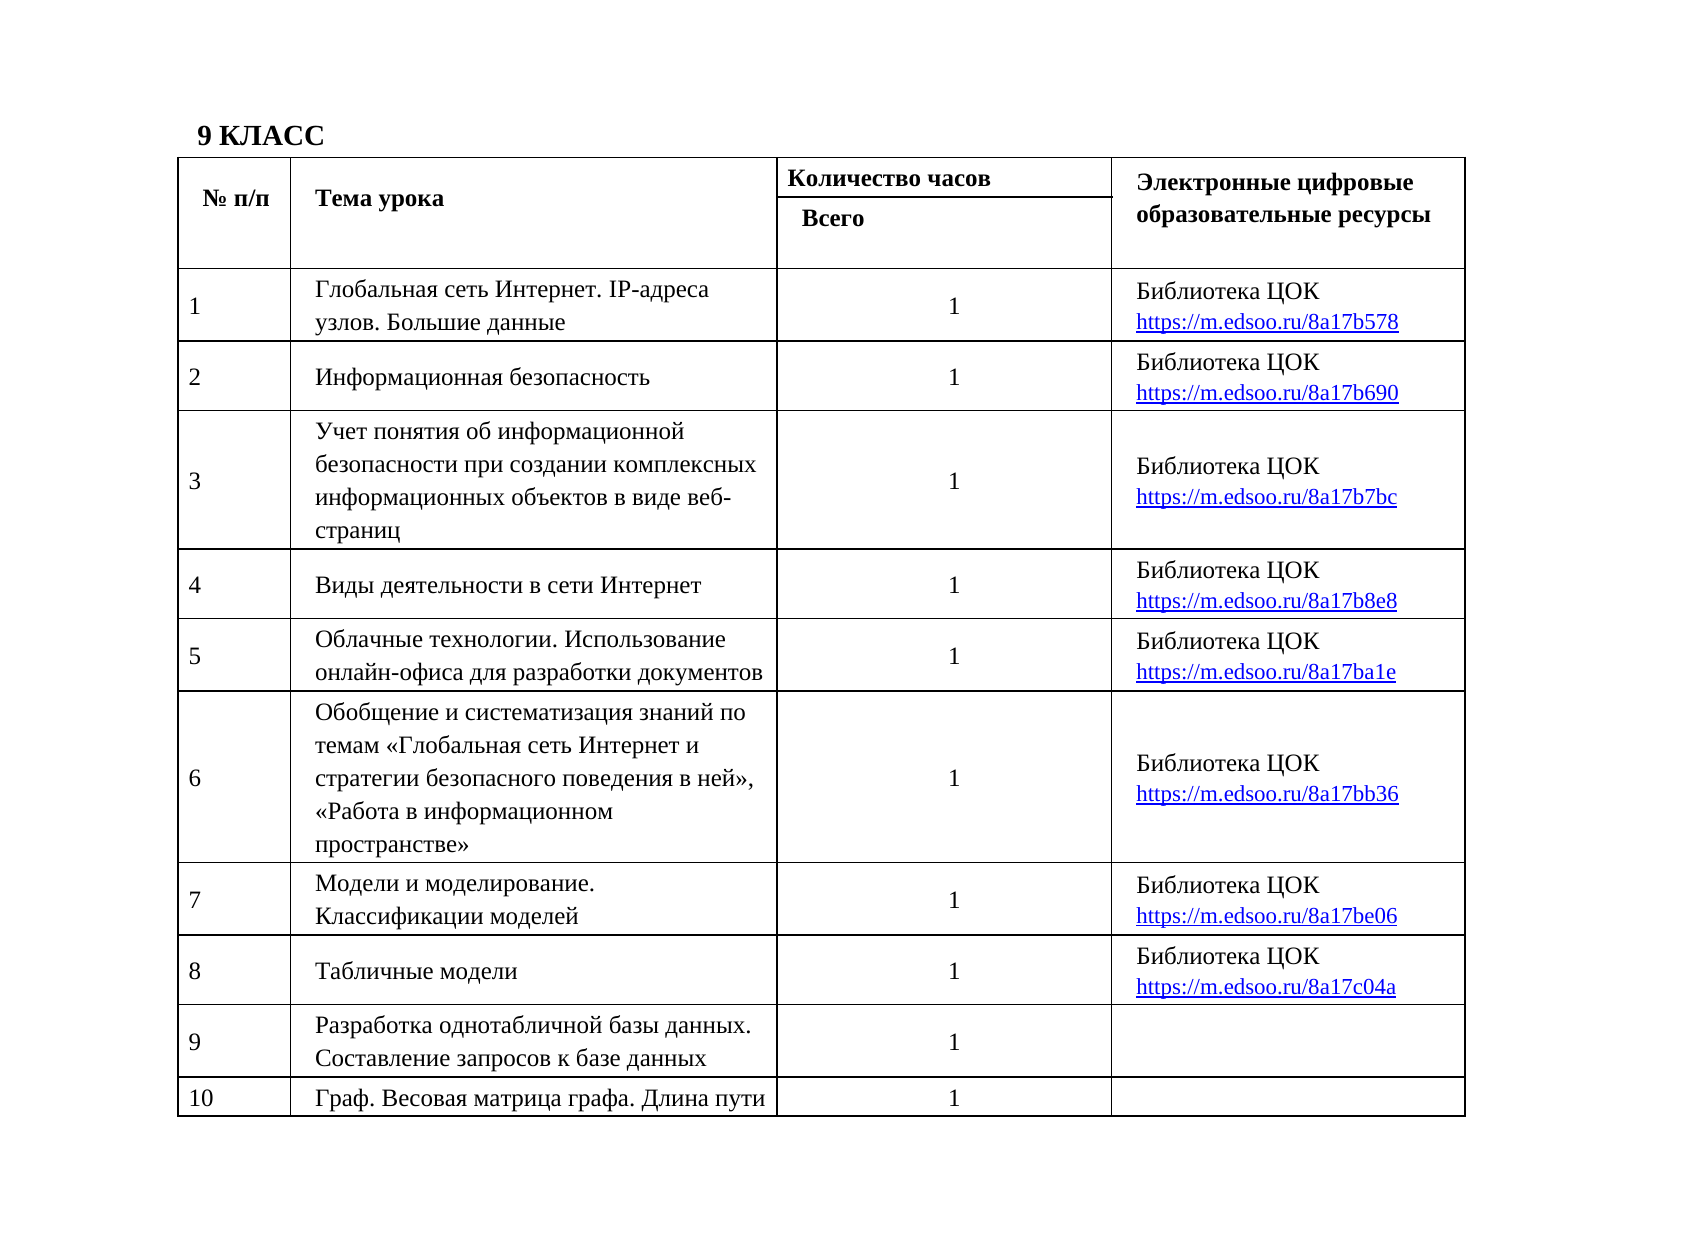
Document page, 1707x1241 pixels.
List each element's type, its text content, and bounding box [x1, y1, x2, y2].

table_cell Библиотека ЦОК https://m.edsoo.ru/8a17b8e8 [1112, 550, 1464, 618]
table_cell Обобщение и систематизация знаний по темам «Глобальная сеть Интернет и стратегии безопасного поведения в ней», «Работа в информационном пространстве» [291, 692, 776, 862]
table_cell 1 [778, 1078, 1111, 1115]
table_cell Разработка однотабличной базы данных. Составление запросов к базе данных [291, 1005, 776, 1076]
table_cell 1 [778, 619, 1111, 690]
table_cell 7 [179, 863, 290, 934]
table_cell 8 [179, 936, 290, 1003]
table_header № п/п [179, 158, 290, 268]
table_header Количество часов [778, 158, 1111, 196]
table_cell Библиотека ЦОК https://m.edsoo.ru/8a17b578 [1112, 269, 1464, 340]
table_cell 5 [179, 619, 290, 690]
text 9 КЛАСС [190, 118, 1618, 152]
table_header Электронные цифровые образовательные ресурсы [1112, 158, 1464, 268]
table_cell 10 [179, 1078, 290, 1115]
table_cell 1 [778, 936, 1111, 1003]
table_cell Библиотека ЦОК https://m.edsoo.ru/8a17c04a [1112, 936, 1464, 1003]
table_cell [291, 1078, 776, 1115]
table_cell 1 [778, 342, 1111, 410]
table_cell 1 [778, 692, 1111, 862]
table_cell Библиотека ЦОК https://m.edsoo.ru/8a17ba1e [1112, 619, 1464, 690]
table_cell Модели и моделирование. Классификации моделей [291, 863, 776, 934]
table_cell Всего [778, 198, 1111, 268]
table_cell Библиотека ЦОК https://m.edsoo.ru/8a17be06 [1112, 863, 1464, 934]
table_cell 3 [179, 411, 290, 548]
table_cell Библиотека ЦОК https://m.edsoo.ru/8a17bb36 [1112, 692, 1464, 862]
table_cell 1 [778, 269, 1111, 340]
table_cell Виды деятельности в сети Интернет [291, 550, 776, 618]
table_cell Облачные технологии. Использование онлайн-офиса для разработки документов [291, 619, 776, 690]
table_cell 2 [179, 342, 290, 410]
table_cell Учет понятия об информационной безопасности при создании комплексных информационных объектов в виде веб-страниц [291, 411, 776, 548]
table_cell [1112, 1005, 1464, 1076]
table_cell 1 [179, 269, 290, 340]
table_cell Глобальная сеть Интернет. IP-адреса узлов. Большие данные [291, 269, 776, 340]
table_cell 4 [179, 550, 290, 618]
table_cell Библиотека ЦОК https://m.edsoo.ru/8a17b7bc [1112, 411, 1464, 548]
table_cell 6 [179, 692, 290, 862]
table_cell 1 [778, 863, 1111, 934]
table_cell 1 [778, 411, 1111, 548]
table_cell 1 [778, 550, 1111, 618]
table_cell 1 [778, 1005, 1111, 1076]
table_cell Табличные модели [291, 936, 776, 1003]
table_cell Информационная безопасность [291, 342, 776, 410]
table_cell Библиотека ЦОК https://m.edsoo.ru/8a17b690 [1112, 342, 1464, 410]
table_cell [1112, 1078, 1464, 1115]
table_cell 9 [179, 1005, 290, 1076]
table_header Тема урока [291, 158, 776, 268]
